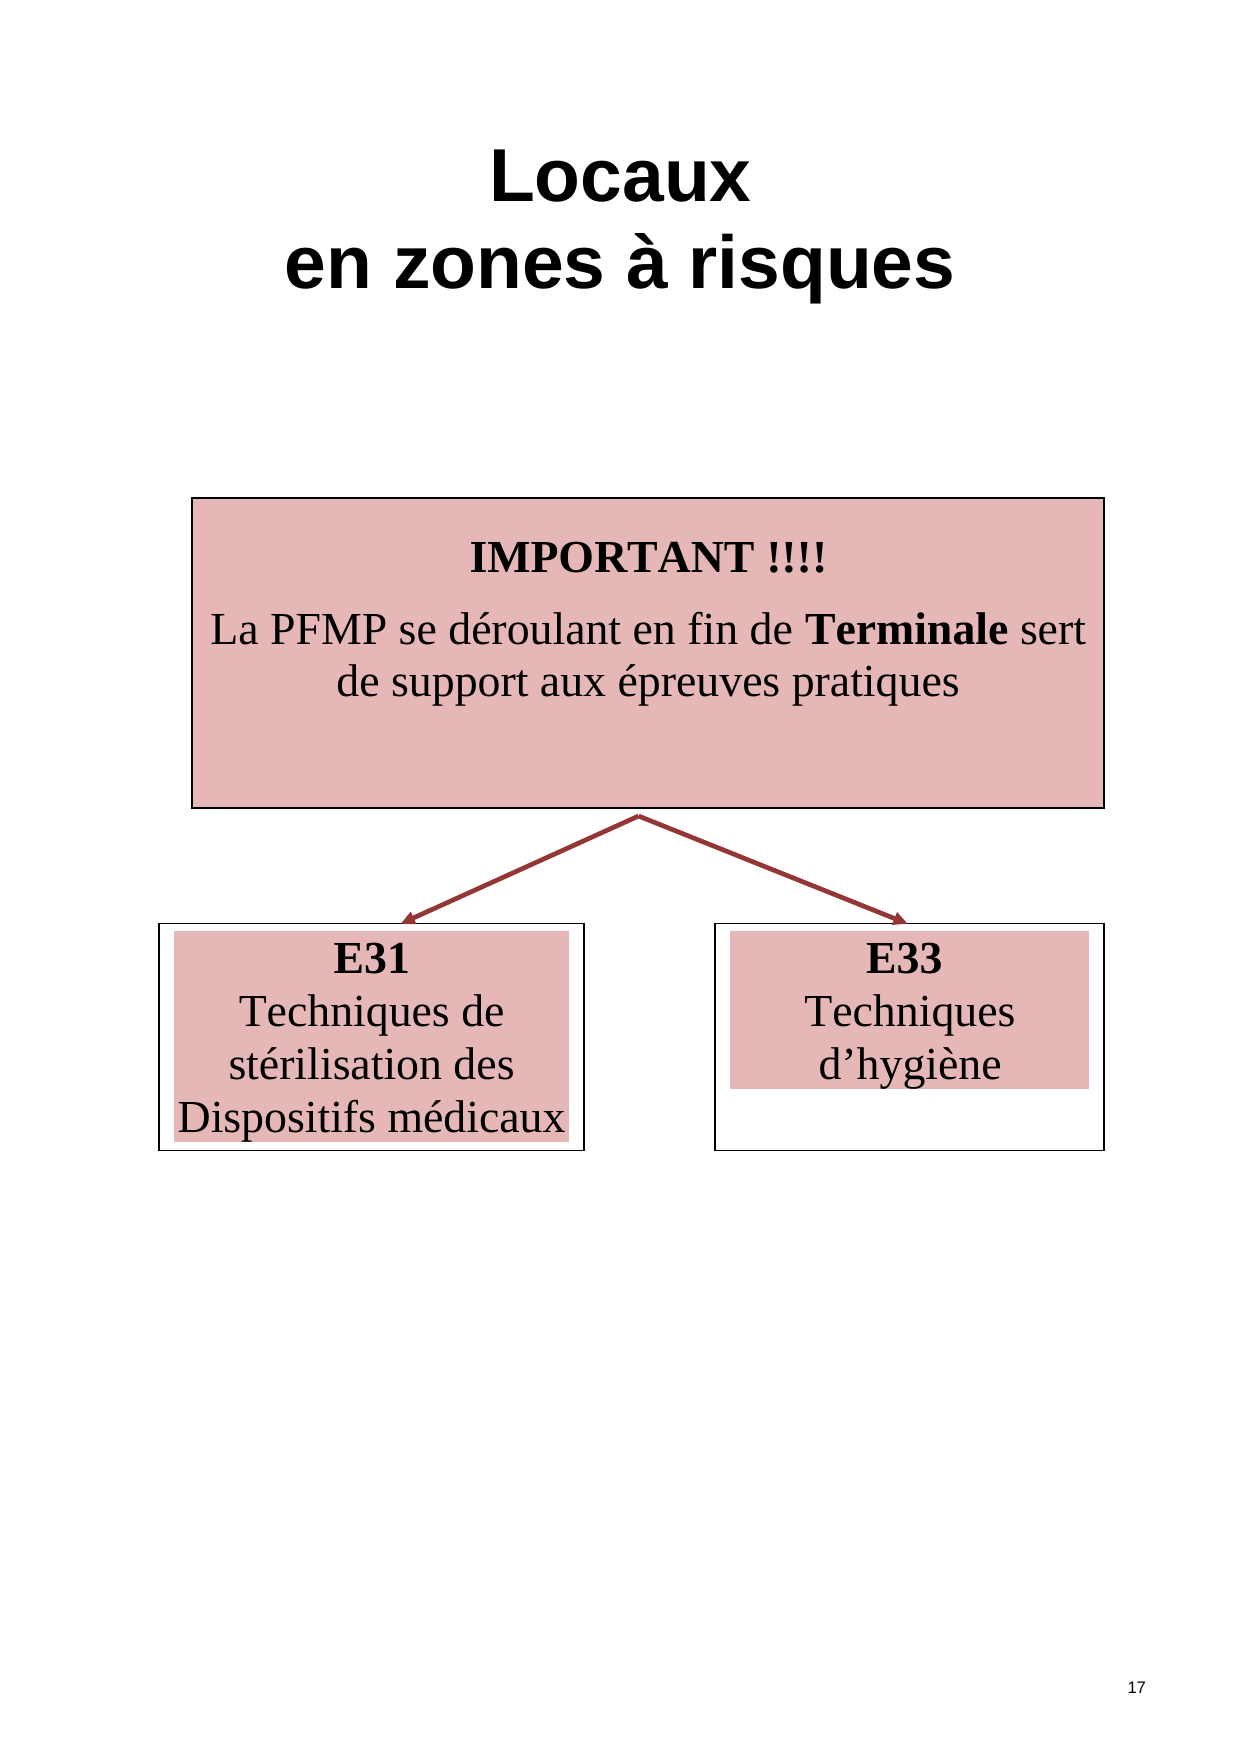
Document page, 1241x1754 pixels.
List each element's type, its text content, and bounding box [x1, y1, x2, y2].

text Locaux [21, 131, 1146, 218]
text en zones à risques [21, 218, 1146, 304]
